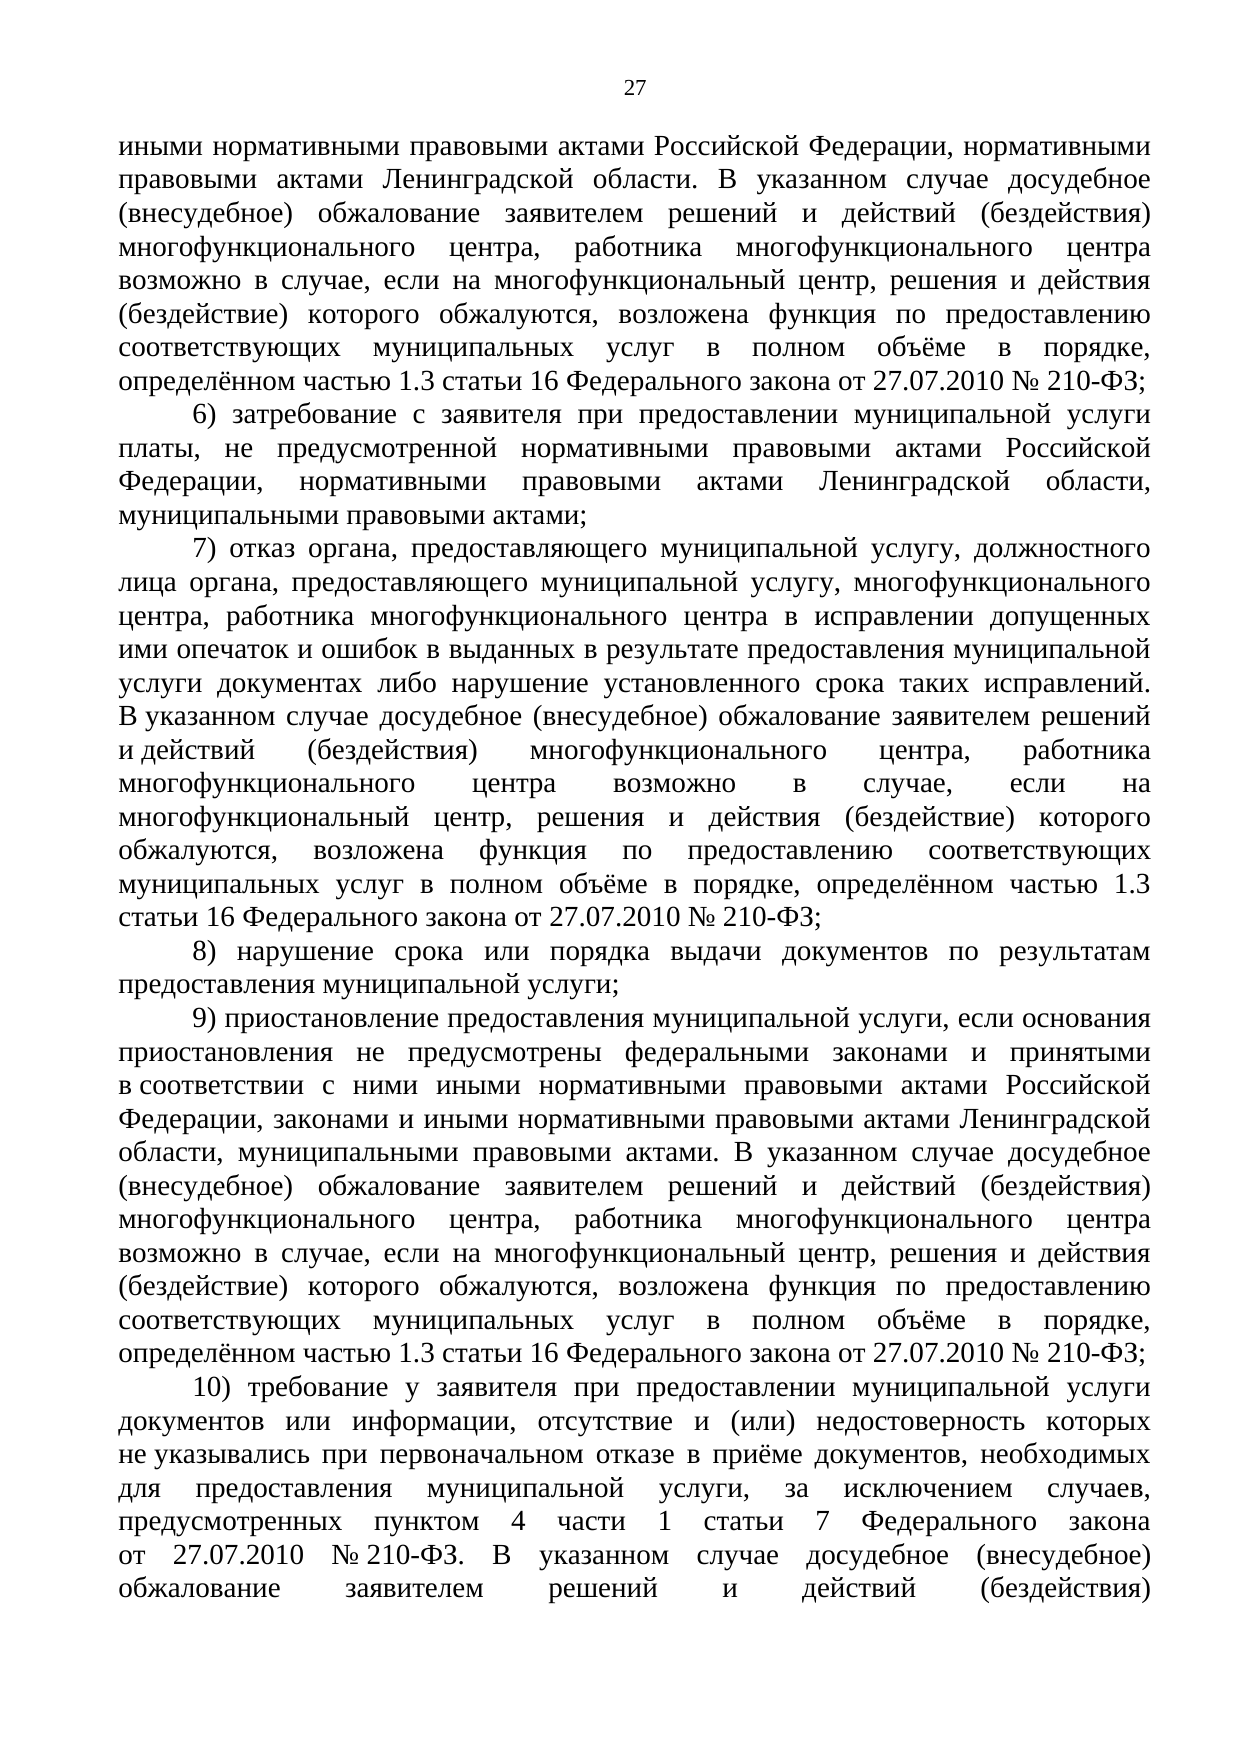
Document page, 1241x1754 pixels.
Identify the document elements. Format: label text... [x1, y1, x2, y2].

text 8) нарушение срока или порядка выдачи документов по результатам предоставления муниципальной услуги; [118, 933, 1152, 1000]
text 6) затребование с заявителя при предоставлении муниципальной услуги платы, не предусмотренной нормативными правовыми актами Российской Федерации, нормативными правовыми актами Ленинградской области, муниципальными правовыми актами; [118, 396, 1152, 531]
text 9) приостановление предоставления муниципальной услуги, если основания приостановления не предусмотрены федеральными законами и принятыми в соответствии с ними иными нормативными правовыми актами Российской Федерации, законами и иными нормативными правовыми актами Ленинградской области, муниципальными правовыми актами. В указанном случае досудебное (внесудебное) обжалование заявителем решений и действий (бездействия) многофункционального центра, работника многофункционального центра возможно в случае, если на многофункциональный центр, решения и действия (бездействие) которого обжалуются, возложена функция по предоставлению соответствующих муниципальных услуг в полном объёме в порядке, определённом частью 1.3 статьи 16 Федерального закона от 27.07.2010 № 210-ФЗ; [118, 1000, 1152, 1369]
text 7) отказ органа, предоставляющего муниципальной услугу, должностного лица органа, предоставляющего муниципальной услугу, многофункционального центра, работника многофункционального центра в исправлении допущенных ими опечаток и ошибок в выданных в результате предоставления муниципальной услуги документах либо нарушение установленного срока таких исправлений. В указанном случае досудебное (внесудебное) обжалование заявителем решений и действий (бездействия) многофункционального центра, работника многофункционального центра возможно в случае, если на многофункциональный центр, решения и действия (бездействие) которого обжалуются, возложена функция по предоставлению соответствующих муниципальных услуг в полном объёме в порядке, определённом частью 1.3 статьи 16 Федерального закона от 27.07.2010 № 210-ФЗ; [118, 531, 1152, 933]
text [118, 1369, 1152, 1604]
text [118, 128, 1152, 396]
